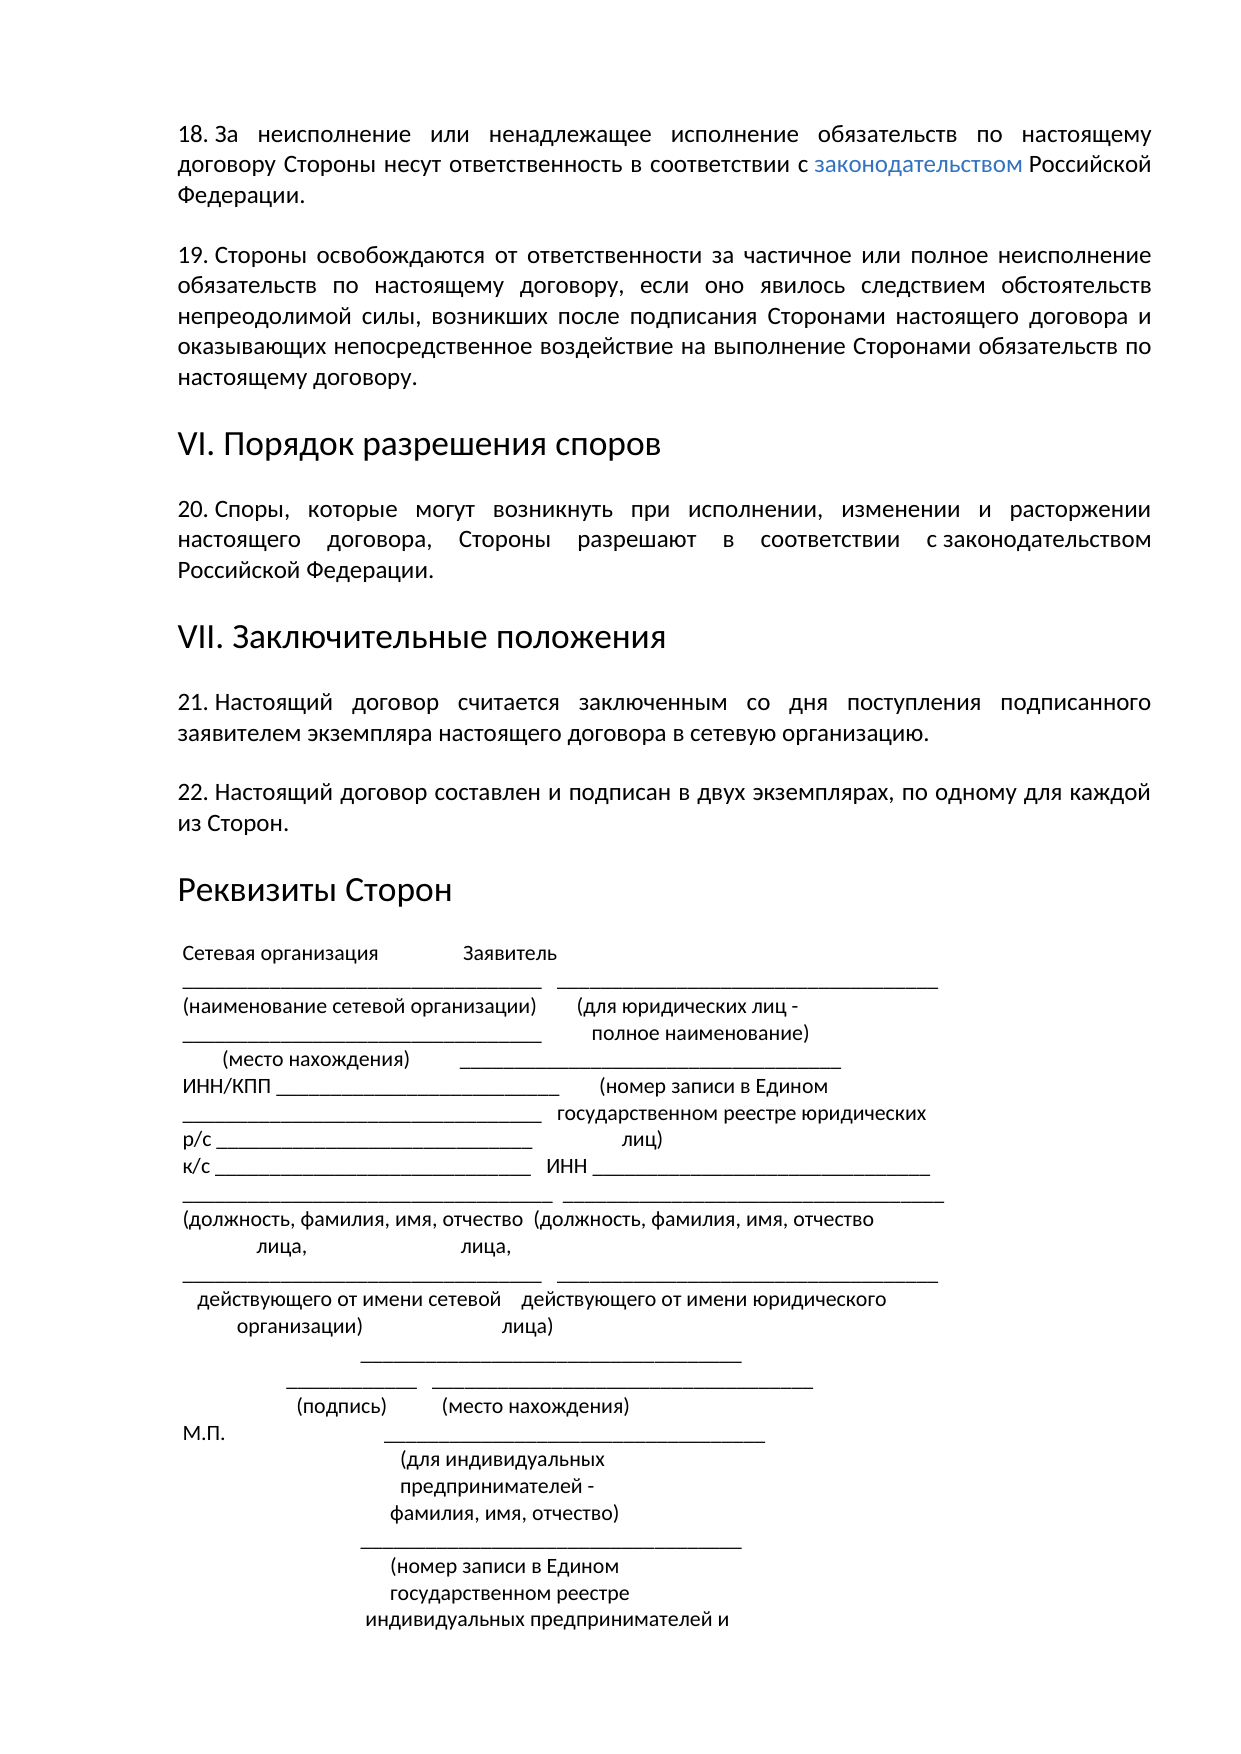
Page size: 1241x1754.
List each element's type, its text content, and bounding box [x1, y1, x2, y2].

text (место нахождения) ___________________________________ [177, 1046, 1152, 1072]
text ____________ ___________________________________ [177, 1366, 1152, 1392]
text 20. Споры, которые могут возникнуть при исполнении, изменении и расторжении настоящего договора, Стороны разрешают в соответствии с законодательством Российской Федерации. [177, 493, 1152, 584]
text р/с _____________________________ лиц) [177, 1126, 1152, 1152]
text фамилия, имя, отчество) [177, 1499, 1152, 1526]
text _________________________________ полное наименование) [177, 1019, 1152, 1046]
text 22. Настоящий договор составлен и подписан в двух экземплярах, по одному для каждой из Сторон. [177, 776, 1152, 837]
text предпринимателей - [177, 1472, 1152, 1499]
text _________________________________ ___________________________________ [177, 1259, 1152, 1286]
text ___________________________________ [177, 1526, 1152, 1552]
text Сетевая организация Заявитель [177, 939, 1152, 966]
text (номер записи в Едином [177, 1552, 1152, 1579]
text (должность, фамилия, имя, отчество (должность, фамилия, имя, отчество [177, 1206, 1152, 1232]
text действующего от имени сетевой действующего от имени юридического [177, 1286, 1152, 1312]
text __________________________________ ___________________________________ [177, 1179, 1152, 1206]
text организации) лица) [177, 1312, 1152, 1339]
text ИНН/КПП __________________________ (номер записи в Едином [177, 1072, 1152, 1099]
text (подпись) (место нахождения) [177, 1392, 1152, 1419]
text VII. Заключительные положения [177, 614, 1152, 657]
text 21. Настоящий договор считается заключенным со дня поступления подписанного заявителем экземпляра настоящего договора в сетевую организацию. [177, 686, 1152, 747]
text ___________________________________ [177, 1339, 1152, 1366]
text к/с _____________________________ ИНН _______________________________ [177, 1152, 1152, 1179]
text государственном реестре [177, 1579, 1152, 1606]
text _________________________________ ___________________________________ [177, 966, 1152, 992]
text индивидуальных предпринимателей и [177, 1606, 1152, 1632]
text VI. Порядок разрешения споров [177, 421, 1152, 464]
text Реквизиты Сторон [177, 867, 1152, 910]
text 19. Стороны освобождаются от ответственности за частичное или полное неисполнение обязательств по настоящему договору, если оно явилось следствием обстоятельств непреодолимой силы, возникших после подписания Сторонами настоящего договора и оказывающих непосредственное воздействие на выполнение Сторонами обязательств по настоящему договору. [177, 239, 1152, 391]
text _________________________________ государственном реестре юридических [177, 1099, 1152, 1126]
text 18. За неисполнение или ненадлежащее исполнение обязательств по настоящему договору Стороны несут ответственность в соответствии с законодательством Российской Федерации. [177, 118, 1152, 210]
text (наименование сетевой организации) (для юридических лиц - [177, 992, 1152, 1019]
text (для индивидуальных [177, 1446, 1152, 1472]
text М.П. ___________________________________ [177, 1419, 1152, 1446]
text лица, лица, [177, 1232, 1152, 1259]
